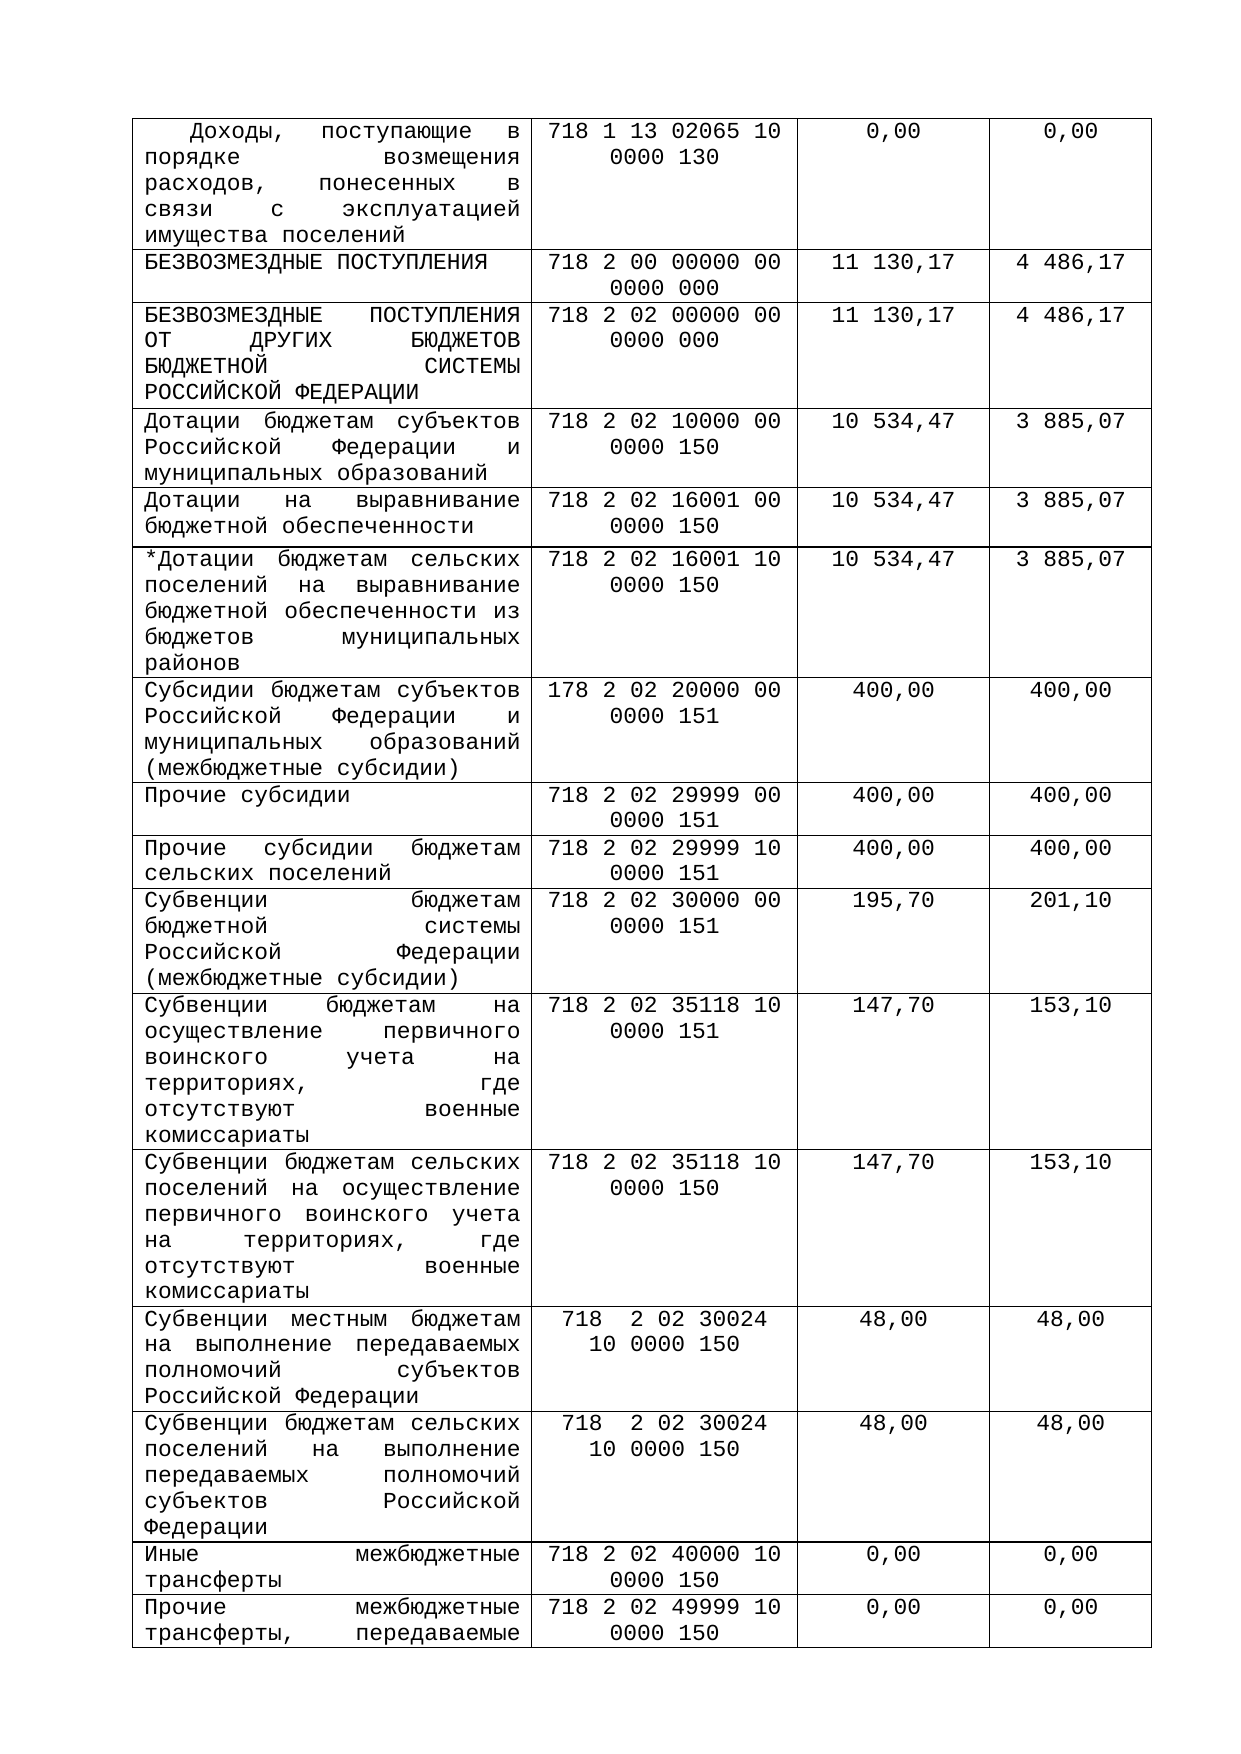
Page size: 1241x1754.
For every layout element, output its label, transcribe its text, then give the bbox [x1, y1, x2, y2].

table_cell Прочие субсидии [133, 783, 531, 835]
table_cell 48,00 [798, 1412, 989, 1541]
table_cell Субвенции бюджетам бюджетной системы Российской Федерации (межбюджетные субсидии) [133, 889, 531, 992]
table_cell 718 2 02 30024 10 0000 150 [532, 1412, 797, 1541]
table_cell 718 1 13 02065 10 0000 130 [532, 119, 797, 249]
table_cell 718 2 02 30000 00 0000 151 [532, 889, 797, 992]
table_cell 718 2 02 10000 00 0000 150 [532, 409, 797, 487]
table_cell 153,10 [990, 994, 1151, 1149]
table_cell Субсидии бюджетам субъектов Российской Федерации и муниципальных образований (межбюджетные субсидии) [133, 678, 531, 782]
table_cell 11 130,17 [798, 303, 989, 408]
table_cell 718 2 02 35118 10 0000 150 [532, 1150, 797, 1306]
table_cell 718 2 00 00000 00 0000 000 [532, 250, 797, 302]
table_cell БЕЗВОЗМЕЗДНЫЕ ПОСТУПЛЕНИЯ [133, 250, 531, 302]
table_cell 195,70 [798, 889, 989, 992]
table_cell 10 534,47 [798, 548, 989, 677]
table_cell 178 2 02 20000 00 0000 151 [532, 678, 797, 782]
table_cell 11 130,17 [798, 250, 989, 302]
table_cell 0,00 [990, 1595, 1151, 1647]
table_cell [133, 1595, 531, 1647]
table_cell 147,70 [798, 1150, 989, 1306]
table_cell 718 2 02 00000 00 0000 000 [532, 303, 797, 408]
table_cell Субвенции бюджетам сельских поселений на осуществление первичного воинского учета на территориях, где отсутствуют военные комиссариаты [133, 1150, 531, 1306]
table_cell Дотации на выравнивание бюджетной обеспеченности [133, 488, 531, 546]
table_cell 4 486,17 [990, 250, 1151, 302]
table_cell 718 2 02 16001 10 0000 150 [532, 548, 797, 677]
table_cell Доходы, поступающие в порядке возмещения расходов, понесенных в связи с эксплуатацией имущества поселений [133, 119, 531, 249]
table_cell 400,00 [798, 836, 989, 888]
table_cell 400,00 [990, 836, 1151, 888]
table_cell 201,10 [990, 889, 1151, 992]
table_cell 10 534,47 [798, 409, 989, 487]
table_cell Дотации бюджетам субъектов Российской Федерации и муниципальных образований [133, 409, 531, 487]
table_cell 718 2 02 30024 10 0000 150 [532, 1307, 797, 1411]
table_cell 718 2 02 29999 00 0000 151 [532, 783, 797, 835]
table_cell 10 534,47 [798, 488, 989, 546]
table_cell БЕЗВОЗМЕЗДНЫЕ ПОСТУПЛЕНИЯ ОТ ДРУГИХ БЮДЖЕТОВ БЮДЖЕТНОЙ СИСТЕМЫ РОССИЙСКОЙ ФЕДЕРАЦИИ [133, 303, 531, 408]
table_cell 3 885,07 [990, 488, 1151, 546]
table_cell 0,00 [798, 119, 989, 249]
table_cell 0,00 [798, 1595, 989, 1647]
table_cell 153,10 [990, 1150, 1151, 1306]
table_cell 400,00 [990, 783, 1151, 835]
table_cell 400,00 [798, 678, 989, 782]
table_cell 718 2 02 35118 10 0000 151 [532, 994, 797, 1149]
table_cell *Дотации бюджетам сельских поселений на выравнивание бюджетной обеспеченности из бюджетов муниципальных районов [133, 548, 531, 677]
table_cell 48,00 [990, 1412, 1151, 1541]
table_cell 3 885,07 [990, 548, 1151, 677]
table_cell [532, 1595, 797, 1647]
table_cell 400,00 [798, 783, 989, 835]
table_cell 147,70 [798, 994, 989, 1149]
table_cell 48,00 [798, 1307, 989, 1411]
table_cell 718 2 02 40000 10 0000 150 [532, 1543, 797, 1594]
table_cell Субвенции местным бюджетам на выполнение передаваемых полномочий субъектов Российской Федерации [133, 1307, 531, 1411]
table_cell Иные межбюджетные трансферты [133, 1543, 531, 1594]
table_cell 0,00 [798, 1543, 989, 1594]
table_cell Субвенции бюджетам на осуществление первичного воинского учета на территориях, где отсутствуют военные комиссариаты [133, 994, 531, 1149]
table_cell 4 486,17 [990, 303, 1151, 408]
table_cell 0,00 [990, 1543, 1151, 1594]
table_cell Субвенции бюджетам сельских поселений на выполнение передаваемых полномочий субъектов Российской Федерации [133, 1412, 531, 1541]
table_cell 48,00 [990, 1307, 1151, 1411]
table_cell 3 885,07 [990, 409, 1151, 487]
table_cell 718 2 02 29999 10 0000 151 [532, 836, 797, 888]
table_cell 400,00 [990, 678, 1151, 782]
table_cell 718 2 02 16001 00 0000 150 [532, 488, 797, 546]
table_cell 0,00 [990, 119, 1151, 249]
table_cell Прочие субсидии бюджетам сельских поселений [133, 836, 531, 888]
